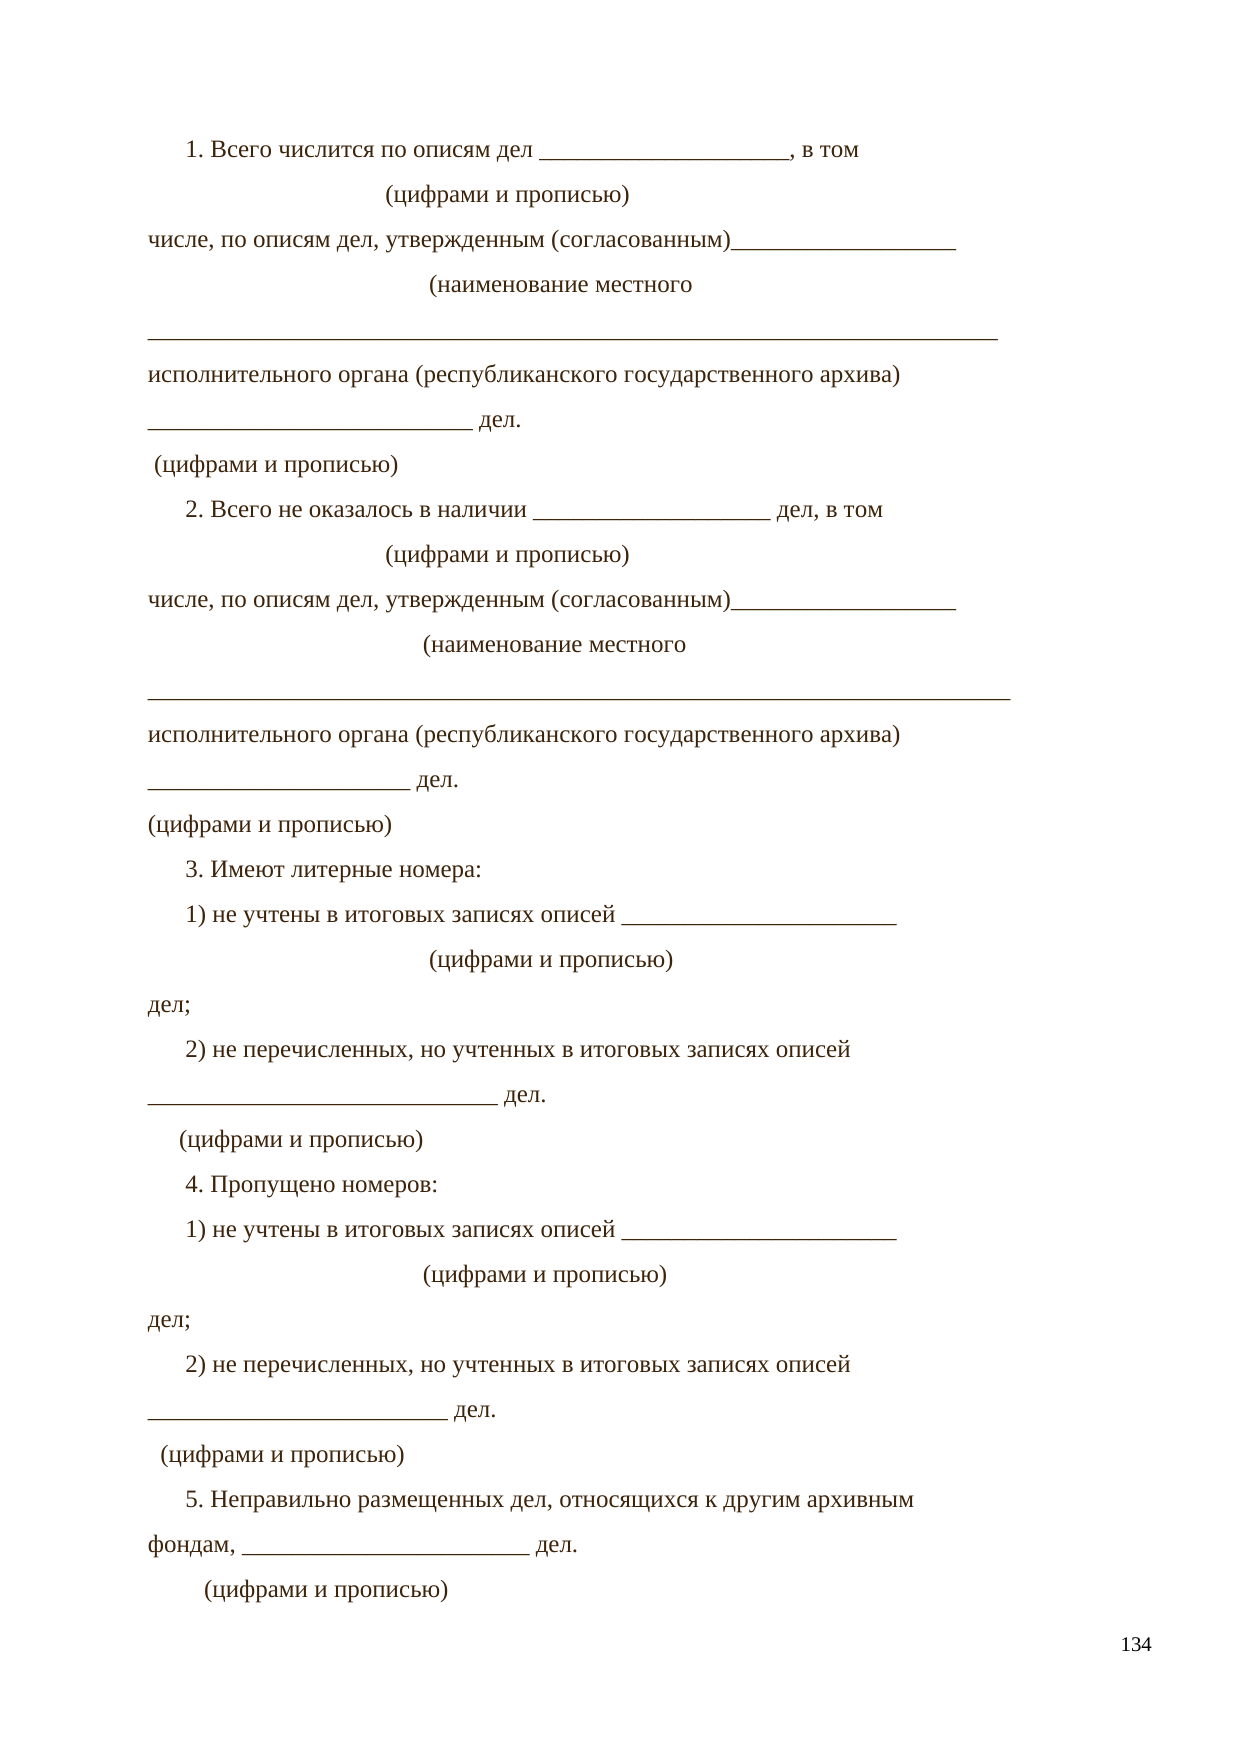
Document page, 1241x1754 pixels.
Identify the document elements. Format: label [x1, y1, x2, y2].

text [148, 118, 1152, 1603]
